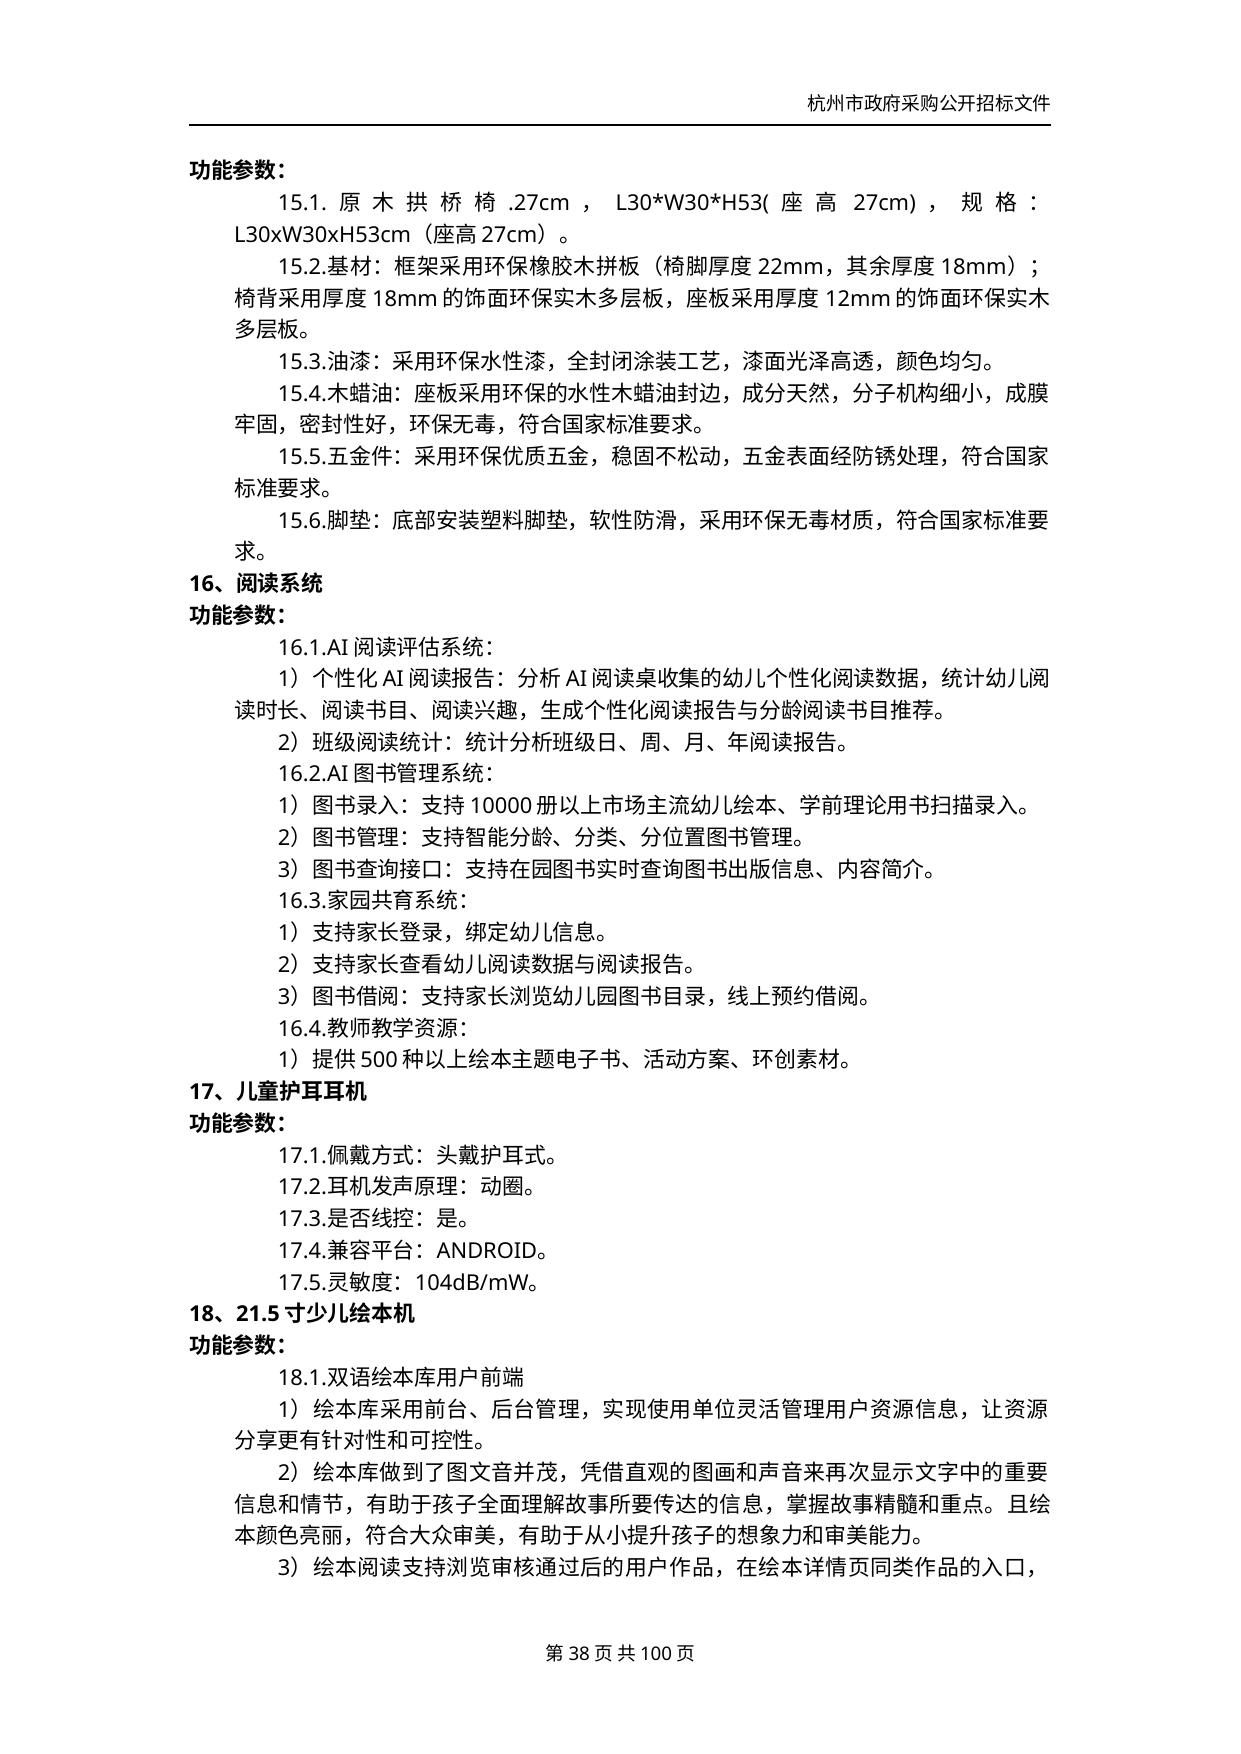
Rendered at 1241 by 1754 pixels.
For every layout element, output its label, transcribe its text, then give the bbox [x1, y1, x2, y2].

text 功能参数： [189, 153, 1051, 185]
text 15.6.脚垫：底部安装塑料脚垫，软性防滑，采用环保无毒材质，符合国家标准要求。 [234, 503, 1051, 566]
text 15.1.原木拱桥椅.27cm，L30*W30*H53(座高27cm)，规格：L30xW30xH53cm（座高27cm）。 [234, 185, 1051, 249]
text 18.1.双语绘本库用户前端 [234, 1360, 1051, 1392]
text 2）班级阅读统计：统计分析班级日、周、月、年阅读报告。 [234, 725, 1051, 756]
text 2）绘本库做到了图文音并茂，凭借直观的图画和声音来再次显示文字中的重要信息和情节，有助于孩子全面理解故事所要传达的信息，掌握故事精髓和重点。且绘本颜色亮丽，符合大众审美，有助于从小提升孩子的想象力和审美能力。 [234, 1455, 1051, 1550]
text 16.1.AI阅读评估系统： [234, 629, 1051, 661]
text 1）个性化AI阅读报告：分析AI阅读桌收集的幼儿个性化阅读数据，统计幼儿阅读时长、阅读书目、阅读兴趣，生成个性化阅读报告与分龄阅读书目推荐。 [234, 661, 1051, 725]
text 17.1.佩戴方式：头戴护耳式。 [234, 1138, 1051, 1169]
text 16、阅读系统 [189, 566, 1051, 598]
text 17、儿童护耳耳机 [189, 1074, 1051, 1106]
text 1）图书录入：支持10000册以上市场主流幼儿绘本、学前理论用书扫描录入。 [234, 788, 1051, 820]
text 15.2.基材：框架采用环保橡胶木拼板（椅脚厚度22mm，其余厚度18mm）；椅背采用厚度18mm的饰面环保实木多层板，座板采用厚度12mm的饰面环保实木多层板。 [234, 249, 1051, 344]
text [234, 1550, 1051, 1582]
text 2）支持家长查看幼儿阅读数据与阅读报告。 [234, 947, 1051, 979]
text 3）图书查询接口：支持在园图书实时查询图书出版信息、内容简介。 [234, 852, 1051, 883]
text 1）支持家长登录，绑定幼儿信息。 [234, 915, 1051, 947]
text 15.3.油漆：采用环保水性漆，全封闭涂装工艺，漆面光泽高透，颜色均匀。 [234, 344, 1051, 376]
text 17.2.耳机发声原理：动圈。 [234, 1169, 1051, 1201]
text 功能参数： [189, 1328, 1051, 1360]
text 功能参数： [189, 1106, 1051, 1138]
text 1）提供500种以上绘本主题电子书、活动方案、环创素材。 [234, 1042, 1051, 1074]
text 17.4.兼容平台：ANDROID。 [234, 1233, 1051, 1265]
text 17.5.灵敏度：104dB/mW。 [234, 1265, 1051, 1296]
text 16.2.AI图书管理系统： [234, 756, 1051, 788]
text 15.4.木蜡油：座板采用环保的水性木蜡油封边，成分天然，分子机构细小，成膜牢固，密封性好，环保无毒，符合国家标准要求。 [234, 376, 1051, 439]
text 16.4.教师教学资源： [234, 1011, 1051, 1042]
text 功能参数： [189, 598, 1051, 629]
text 15.5.五金件：采用环保优质五金，稳固不松动，五金表面经防锈处理，符合国家标准要求。 [234, 439, 1051, 503]
text 1）绘本库采用前台、后台管理，实现使用单位灵活管理用户资源信息，让资源分享更有针对性和可控性。 [234, 1392, 1051, 1455]
text 2）图书管理：支持智能分龄、分类、分位置图书管理。 [234, 820, 1051, 852]
text 3）图书借阅：支持家长浏览幼儿园图书目录，线上预约借阅。 [234, 979, 1051, 1011]
text 17.3.是否线控：是。 [234, 1201, 1051, 1233]
text 16.3.家园共育系统： [234, 883, 1051, 915]
text 18、21.5寸少儿绘本机 [189, 1296, 1051, 1328]
